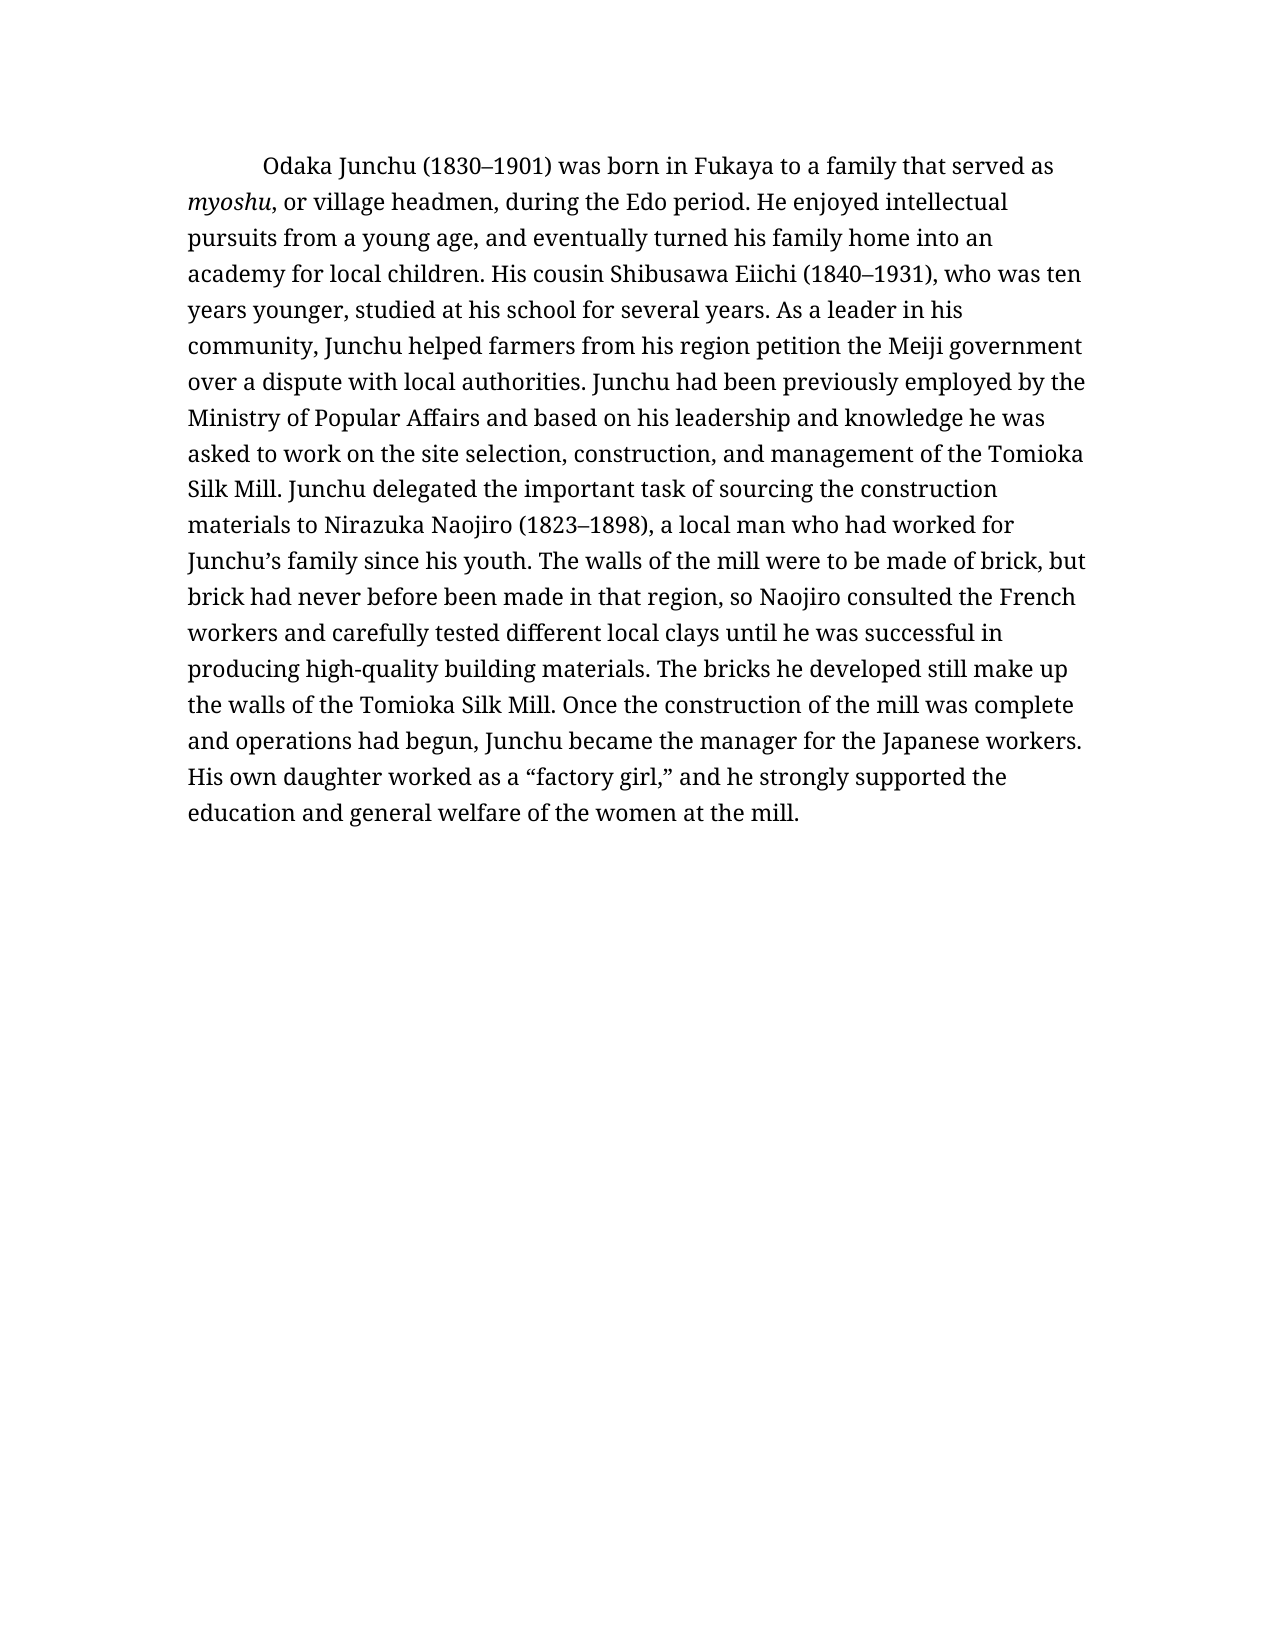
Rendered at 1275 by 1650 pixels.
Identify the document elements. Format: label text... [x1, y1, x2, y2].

text Odaka Junchu (1830–1901) was born in Fukaya to a family that served as myoshu, or village headmen, during the Edo period. He enjoyed intellectual pursuits from a young age, and eventually turned his family home into an academy for local children. His cousin Shibusawa Eiichi (1840–1931), who was ten years younger, studied at his school for several years. As a leader in his community, Junchu helped farmers from his region petition the Meiji government over a dispute with local authorities. Junchu had been previously employed by the Ministry of Popular Affairs and based on his leadership and knowledge he was asked to work on the site selection, construction, and management of the Tomioka Silk Mill. Junchu delegated the important task of sourcing the construction materials to Nirazuka Naojiro (1823–1898), a local man who had worked for Junchu’s family since his youth. The walls of the mill were to be made of brick, but brick had never before been made in that region, so Naojiro consulted the French workers and carefully tested different local clays until he was successful in producing high-quality building materials. The bricks he developed still make up the walls of the Tomioka Silk Mill. Once the construction of the mill was complete and operations had begun, Junchu became the manager for the Japanese workers. His own daughter worked as a “factory girl,” and he strongly supported the education and general welfare of the women at the mill. [187, 150, 1087, 828]
